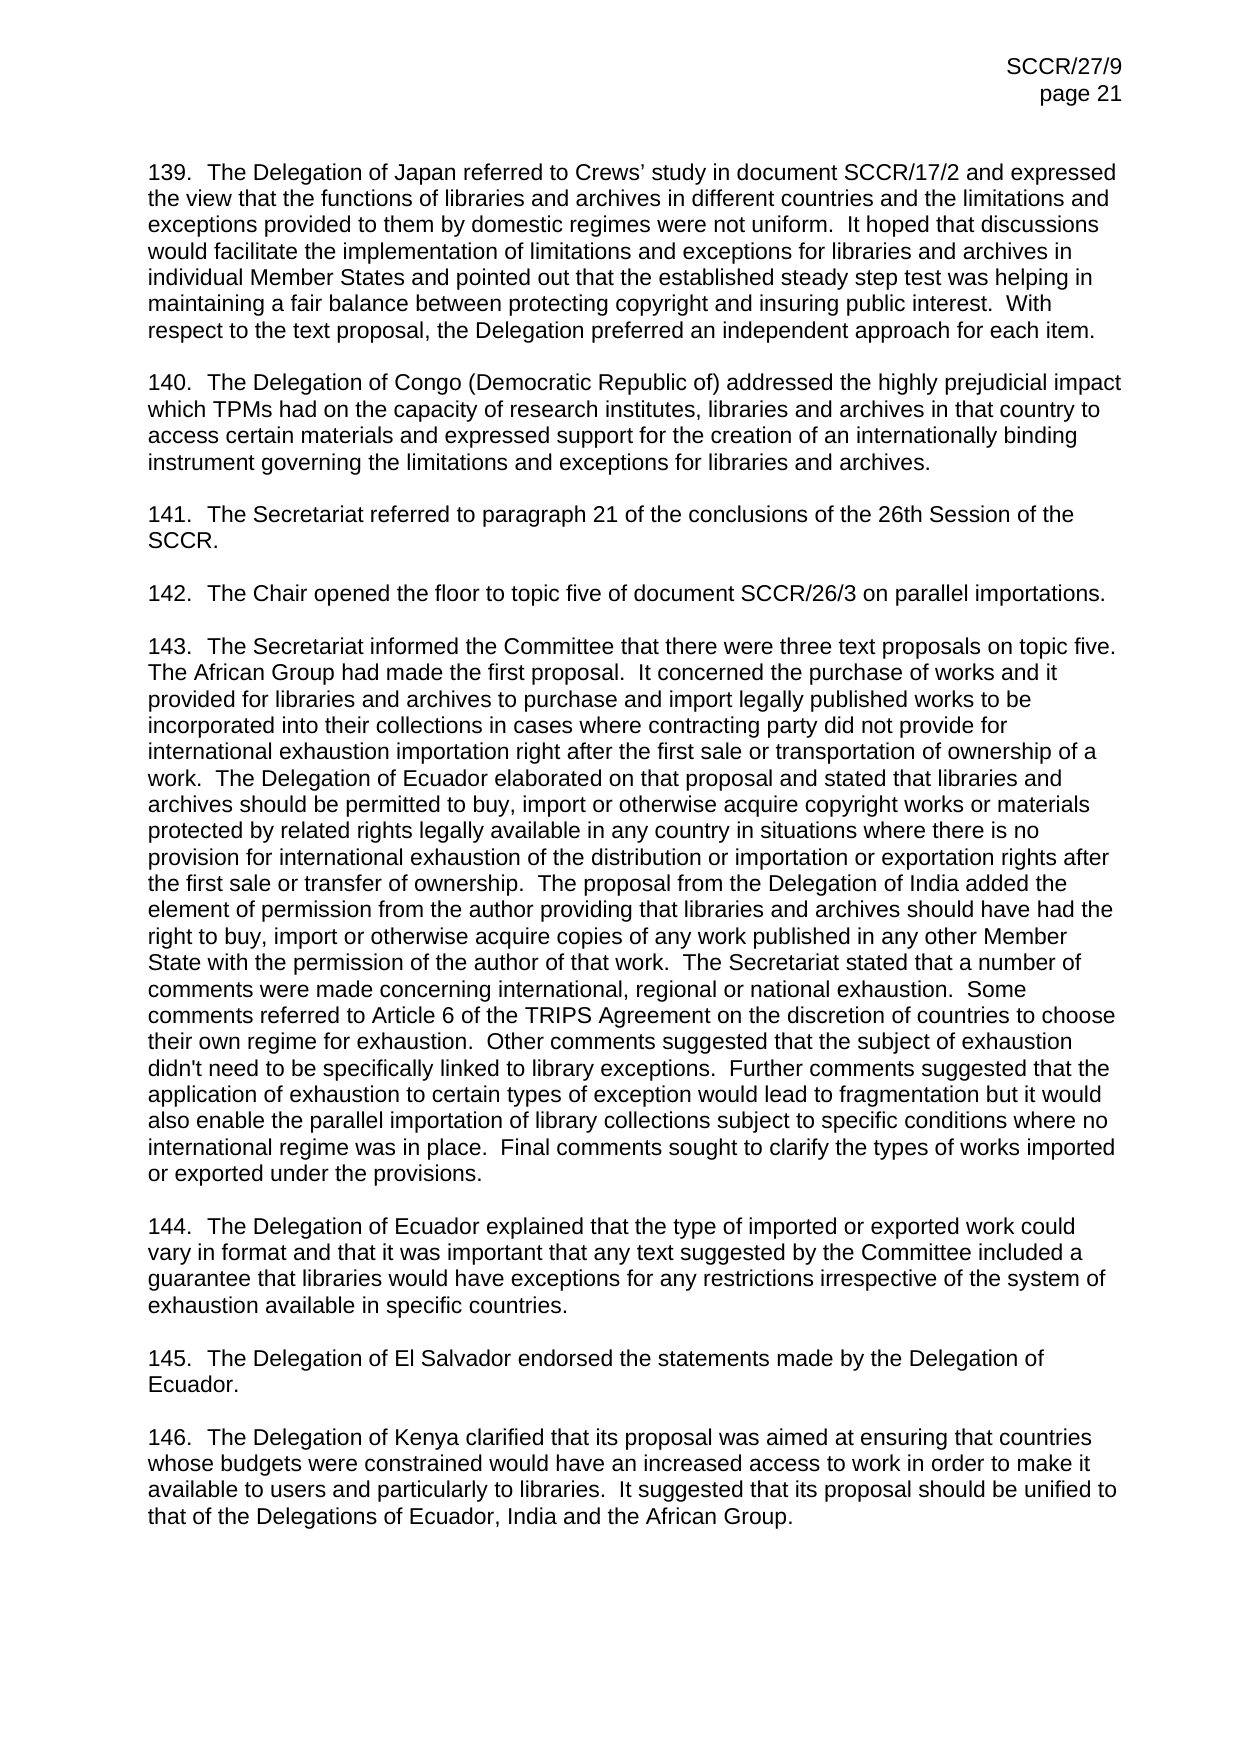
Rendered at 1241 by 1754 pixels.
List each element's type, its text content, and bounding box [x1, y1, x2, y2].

list The Delegation of Kenya clarified that its proposal was aimed at ensuring that countries whose budgets were constrained would have an increased access to work in order to make it available to users and particularly to libraries. It suggested that its proposal should be unified to that of the Delegations of Ecuador, India and the African Group. [148, 1423, 1122, 1529]
list The Delegation of Japan referred to Crews’ study in document SCCR/17/2 and expressed the view that the functions of libraries and archives in different countries and the limitations and exceptions provided to them by domestic regimes were not uniform. It hoped that discussions would facilitate the implementation of limitations and exceptions for libraries and archives in individual Member States and pointed out that the established steady step test was helping in maintaining a fair balance between protecting copyright and insuring public interest. With respect to the text proposal, the Delegation preferred an independent approach for each item. [148, 158, 1122, 343]
list The Secretariat referred to paragraph 21 of the conclusions of the 26th Session of the SCCR. [148, 501, 1122, 554]
list The Delegation of Congo (Democratic Republic of) addressed the highly prejudicial impact which TPMs had on the capacity of research institutes, libraries and archives in that country to access certain materials and expressed support for the creation of an internationally binding instrument governing the limitations and exceptions for libraries and archives. [148, 369, 1122, 475]
list The Delegation of El Salvador endorsed the statements made by the Delegation of Ecuador. [148, 1344, 1122, 1397]
list The Delegation of Ecuador explained that the type of imported or exported work could vary in format and that it was important that any text suggested by the Committee included a guarantee that libraries would have exceptions for any restrictions irrespective of the system of exhaustion available in specific countries. [148, 1213, 1122, 1318]
list The Chair opened the floor to topic five of document SCCR/26/3 on parallel importations. [148, 580, 1122, 607]
list The Secretariat informed the Committee that there were three text proposals on topic five. The African Group had made the first proposal. It concerned the purchase of works and it provided for libraries and archives to purchase and import legally published works to be incorporated into their collections in cases where contracting party did not provide for international exhaustion importation right after the first sale or transportation of ownership of a work. The Delegation of Ecuador elaborated on that proposal and stated that libraries and archives should be permitted to buy, import or otherwise acquire copyright works or materials protected by related rights legally available in any country in situations where there is no provision for international exhaustion of the distribution or importation or exportation rights after the first sale or transfer of ownership. The proposal from the Delegation of India added the element of permission from the author providing that libraries and archives should have had the right to buy, import or otherwise acquire copies of any work published in any other Member State with the permission of the author of that work. The Secretariat stated that a number of comments were made concerning international, regional or national exhaustion. Some comments referred to Article 6 of the TRIPS Agreement on the discretion of countries to choose their own regime for exhaustion. Other comments suggested that the subject of exhaustion didn't need to be specifically linked to library exceptions. Further comments suggested that the application of exhaustion to certain types of exception would lead to fragmentation but it would also enable the parallel importation of library collections subject to specific conditions where no international regime was in place. Final comments sought to clarify the types of works imported or exported under the provisions. [148, 633, 1122, 1186]
